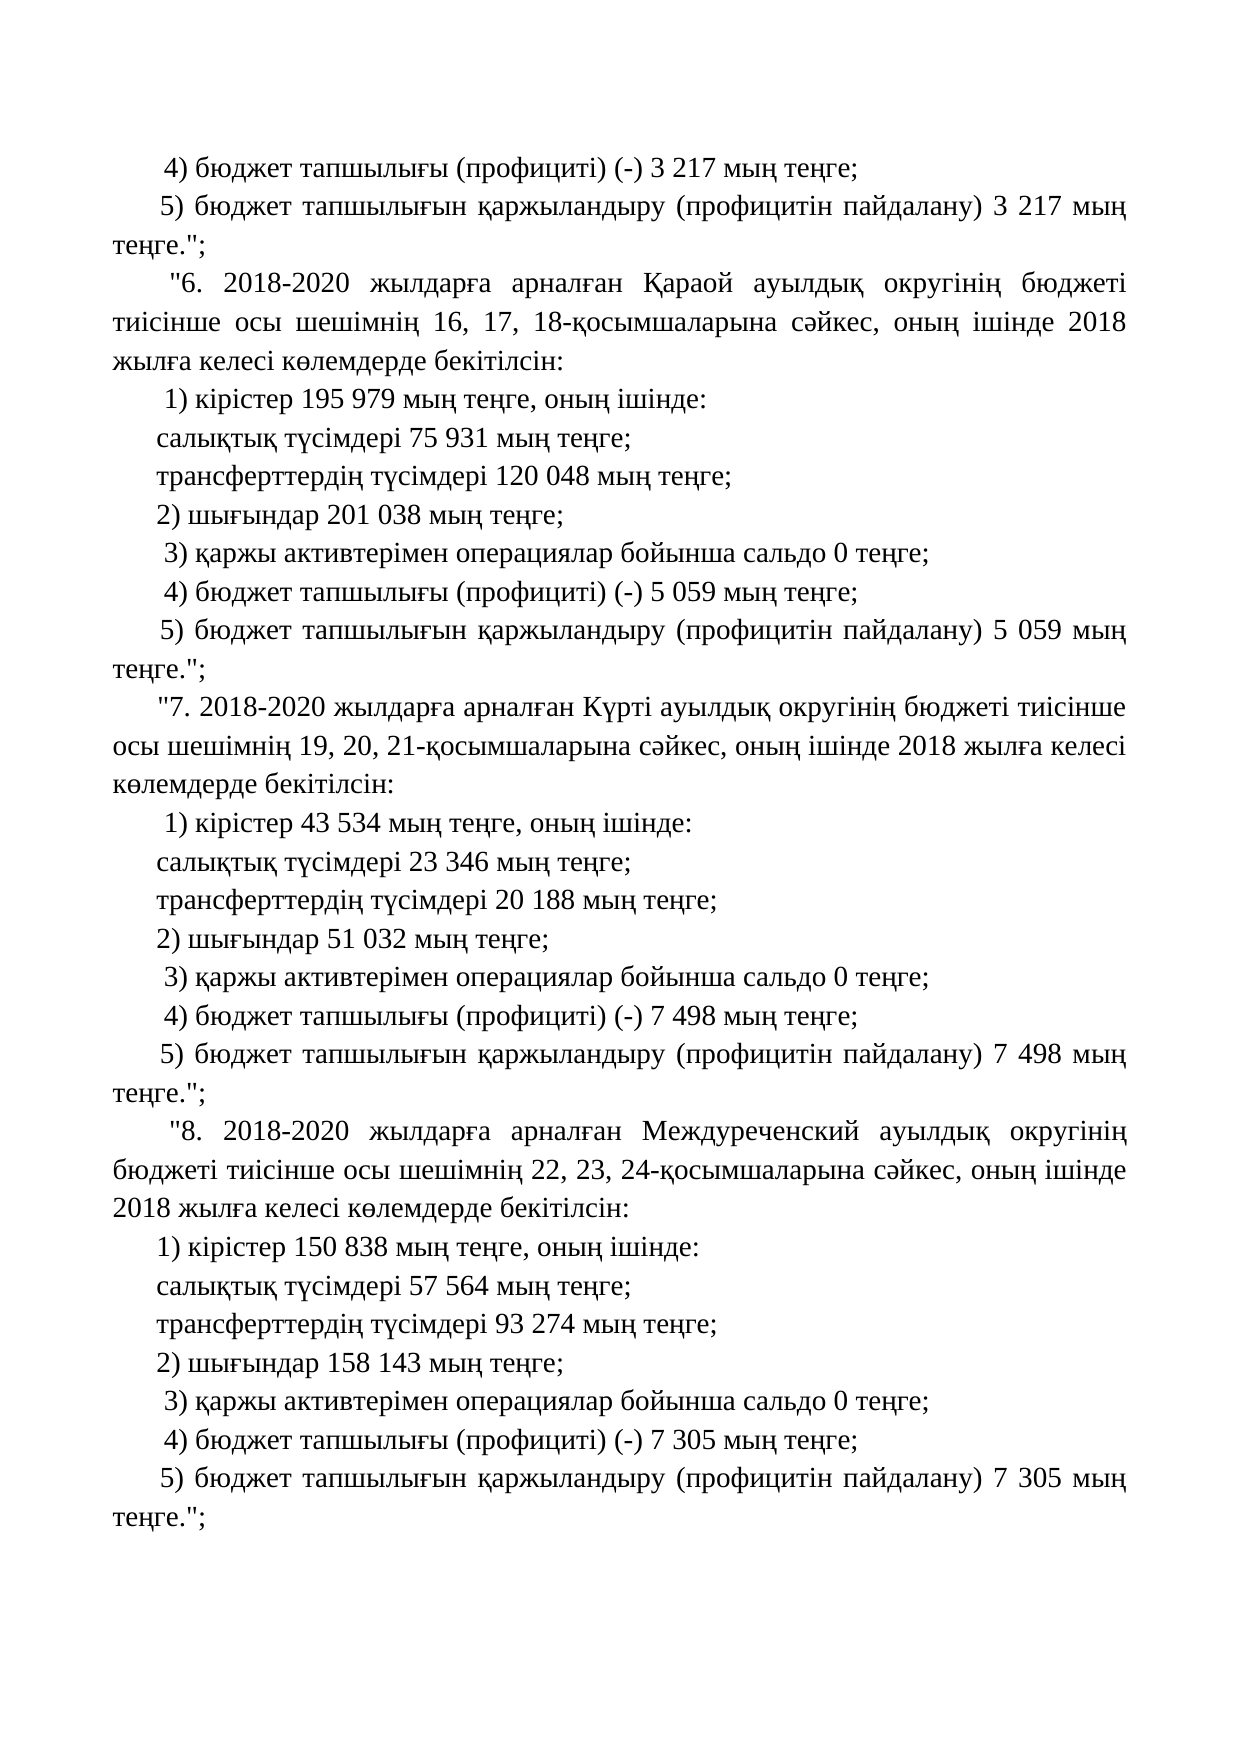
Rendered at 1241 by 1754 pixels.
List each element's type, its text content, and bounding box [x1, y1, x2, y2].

text 2) шығындар 51 032 мың теңге; [112, 921, 1128, 954]
text трансферттердің түсімдері 93 274 мың теңге; [112, 1306, 1128, 1340]
text 5) бюджет тапшылығын қаржыландыру (профицитін пайдалану) 3 217 мың теңге."; [112, 188, 1128, 261]
text "6. 2018-2020 жылдарға арналған Қараой ауылдық округінің бюджеті тиісінше осы шешімнің 16, 17, 18-қосымшаларына сәйкес, оның ішінде 2018 жылға келесі көлемдерде бекітілсін: [112, 266, 1128, 376]
text 3) қаржы активтерімен операциялар бойынша сальдо 0 теңге; [112, 535, 1128, 569]
text салықтық түсімдері 75 931 мың теңге; [112, 420, 1128, 453]
text трансферттердің түсімдері 120 048 мың теңге; [112, 458, 1128, 492]
text 3) қаржы активтерімен операциялар бойынша сальдо 0 теңге; [112, 1383, 1128, 1417]
text 5) бюджет тапшылығын қаржыландыру (профицитін пайдалану) 5 059 мың теңге."; [112, 612, 1128, 684]
text 5) бюджет тапшылығын қаржыландыру (профицитін пайдалану) 7 305 мың теңге."; [112, 1460, 1128, 1532]
text салықтық түсімдері 23 346 мың теңге; [112, 844, 1128, 877]
text 1) кірістер 195 979 мың теңге, оның ішінде: [112, 381, 1128, 415]
text 4) бюджет тапшылығы (профициті) (-) 7 498 мың теңге; [112, 998, 1128, 1031]
text 1) кірістер 43 534 мың теңге, оның ішінде: [112, 805, 1128, 839]
text 2) шығындар 158 143 мың теңге; [112, 1345, 1128, 1378]
text 4) бюджет тапшылығы (профициті) (-) 3 217 мың теңге; [112, 150, 1128, 183]
text "7. 2018-2020 жылдарға арналған Күрті ауылдық округінің бюджеті тиісінше осы шешімнің 19, 20, 21-қосымшаларына сәйкес, оның ішінде 2018 жылға келесі көлемдерде бекітілсін: [112, 689, 1128, 800]
text трансферттердің түсімдері 20 188 мың теңге; [112, 882, 1128, 916]
text 5) бюджет тапшылығын қаржыландыру (профицитін пайдалану) 7 498 мың теңге."; [112, 1036, 1128, 1108]
text "8. 2018-2020 жылдарға арналған Междуреченский ауылдық округінің бюджеті тиісінше осы шешімнің 22, 23, 24-қосымшаларына сәйкес, оның ішінде 2018 жылға келесі көлемдерде бекітілсін: [112, 1113, 1128, 1224]
text 4) бюджет тапшылығы (профициті) (-) 5 059 мың теңге; [112, 574, 1128, 607]
text 3) қаржы активтерімен операциялар бойынша сальдо 0 теңге; [112, 959, 1128, 993]
text салықтық түсімдері 57 564 мың теңге; [112, 1268, 1128, 1301]
text 4) бюджет тапшылығы (профициті) (-) 7 305 мың теңге; [112, 1422, 1128, 1455]
text 2) шығындар 201 038 мың теңге; [112, 497, 1128, 530]
text 1) кірістер 150 838 мың теңге, оның ішінде: [112, 1229, 1128, 1263]
